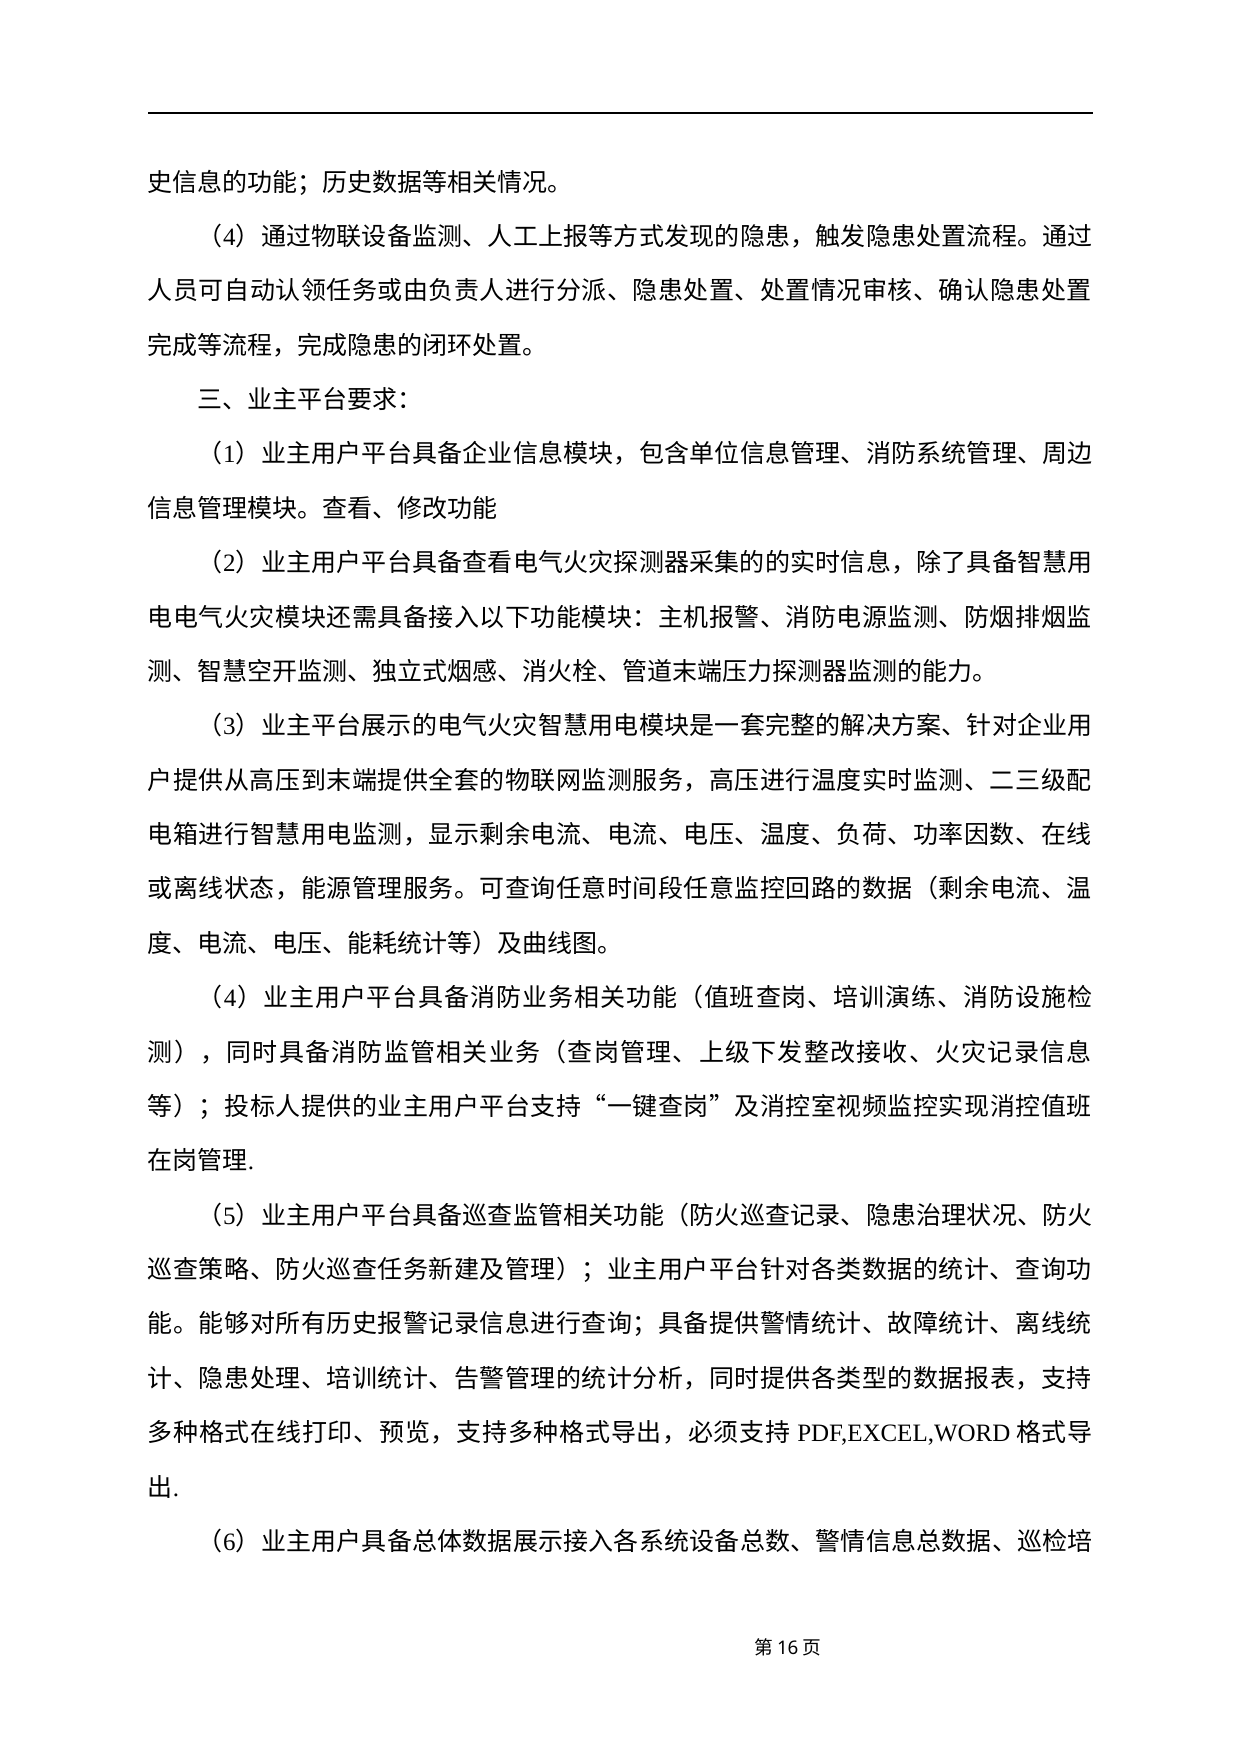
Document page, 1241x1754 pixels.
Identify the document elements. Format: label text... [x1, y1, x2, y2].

text （4）业主用户平台具备消防业务相关功能（值班查岗、培训演练、消防设施检测），同时具备消防监管相关业务（查岗管理、上级下发整改接收、火灾记录信息等）；投标人提供的业主用户平台支持“一键查岗”及消控室视频监控实现消控值班在岗管理. [148, 978, 1093, 1177]
text 三、业主平台要求： [148, 379, 1093, 416]
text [148, 1521, 1093, 1558]
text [148, 162, 1093, 198]
text （5）业主用户平台具备巡查监管相关功能（防火巡查记录、隐患治理状况、防火巡查策略、防火巡查任务新建及管理）；业主用户平台针对各类数据的统计、查询功能。能够对所有历史报警记录信息进行查询；具备提供警情统计、故障统计、离线统计、隐患处理、培训统计、告警管理的统计分析，同时提供各类型的数据报表，支持多种格式在线打印、预览，支持多种格式导出，必须支持PDF,EXCEL,WORD格式导出. [148, 1195, 1093, 1503]
text （4）通过物联设备监测、人工上报等方式发现的隐患，触发隐患处置流程。通过人员可自动认领任务或由负责人进行分派、隐患处置、处置情况审核、确认隐患处置完成等流程，完成隐患的闭环处置。 [148, 216, 1093, 361]
text （2）业主用户平台具备查看电气火灾探测器采集的的实时信息，除了具备智慧用电电气火灾模块还需具备接入以下功能模块：主机报警、消防电源监测、防烟排烟监测、智慧空开监测、独立式烟感、消火栓、管道末端压力探测器监测的能力。 [148, 543, 1093, 688]
text （1）业主用户平台具备企业信息模块，包含单位信息管理、消防系统管理、周边信息管理模块。查看、修改功能 [148, 434, 1093, 524]
text （3）业主平台展示的电气火灾智慧用电模块是一套完整的解决方案、针对企业用户提供从高压到末端提供全套的物联网监测服务，高压进行温度实时监测、二三级配电箱进行智慧用电监测，显示剩余电流、电流、电压、温度、负荷、功率因数、在线或离线状态，能源管理服务。可查询任意时间段任意监控回路的数据（剩余电流、温度、电流、电压、能耗统计等）及曲线图。 [148, 706, 1093, 959]
